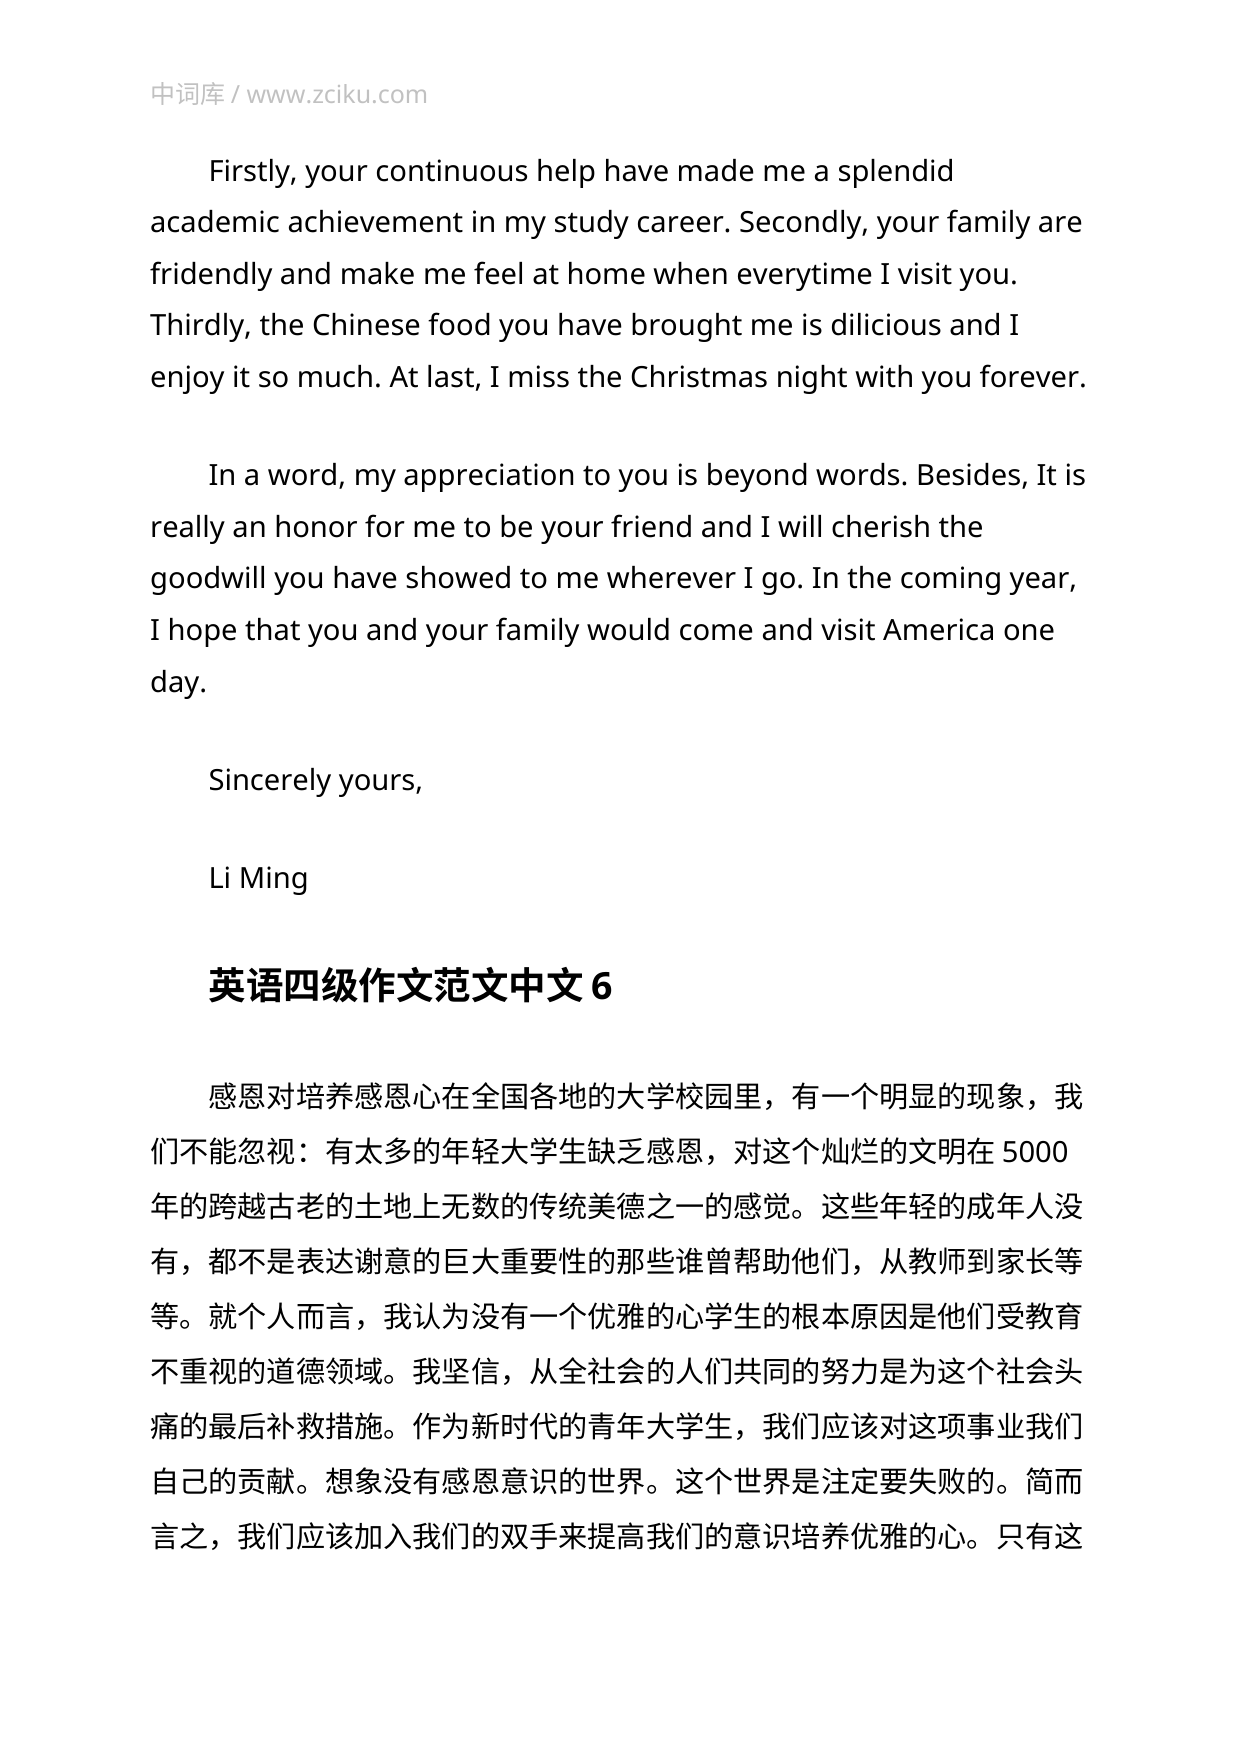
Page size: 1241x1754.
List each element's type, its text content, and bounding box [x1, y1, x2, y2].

text 英语四级作文范文中文6 [150, 956, 1090, 1011]
text Li Ming [150, 858, 1090, 897]
text In a word, my appreciation to you is beyond words. Besides, It is really an honor for me to be your friend and I will cherish the goodwill you have showed to me wherever I go. In the coming year, I hope that you and your family would come and visit America one day. [150, 455, 1090, 701]
text Firstly, your continuous help have made me a splendid academic achievement in my study career. Secondly, your family are fridendly and make me feel at home when everytime I visit you. Thirdly, the Chinese food you have brought me is dilicious and I enjoy it so much. At last, I miss the Christmas night with you forever. [150, 150, 1090, 396]
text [150, 1074, 1090, 1555]
text Sincerely yours, [150, 759, 1090, 799]
